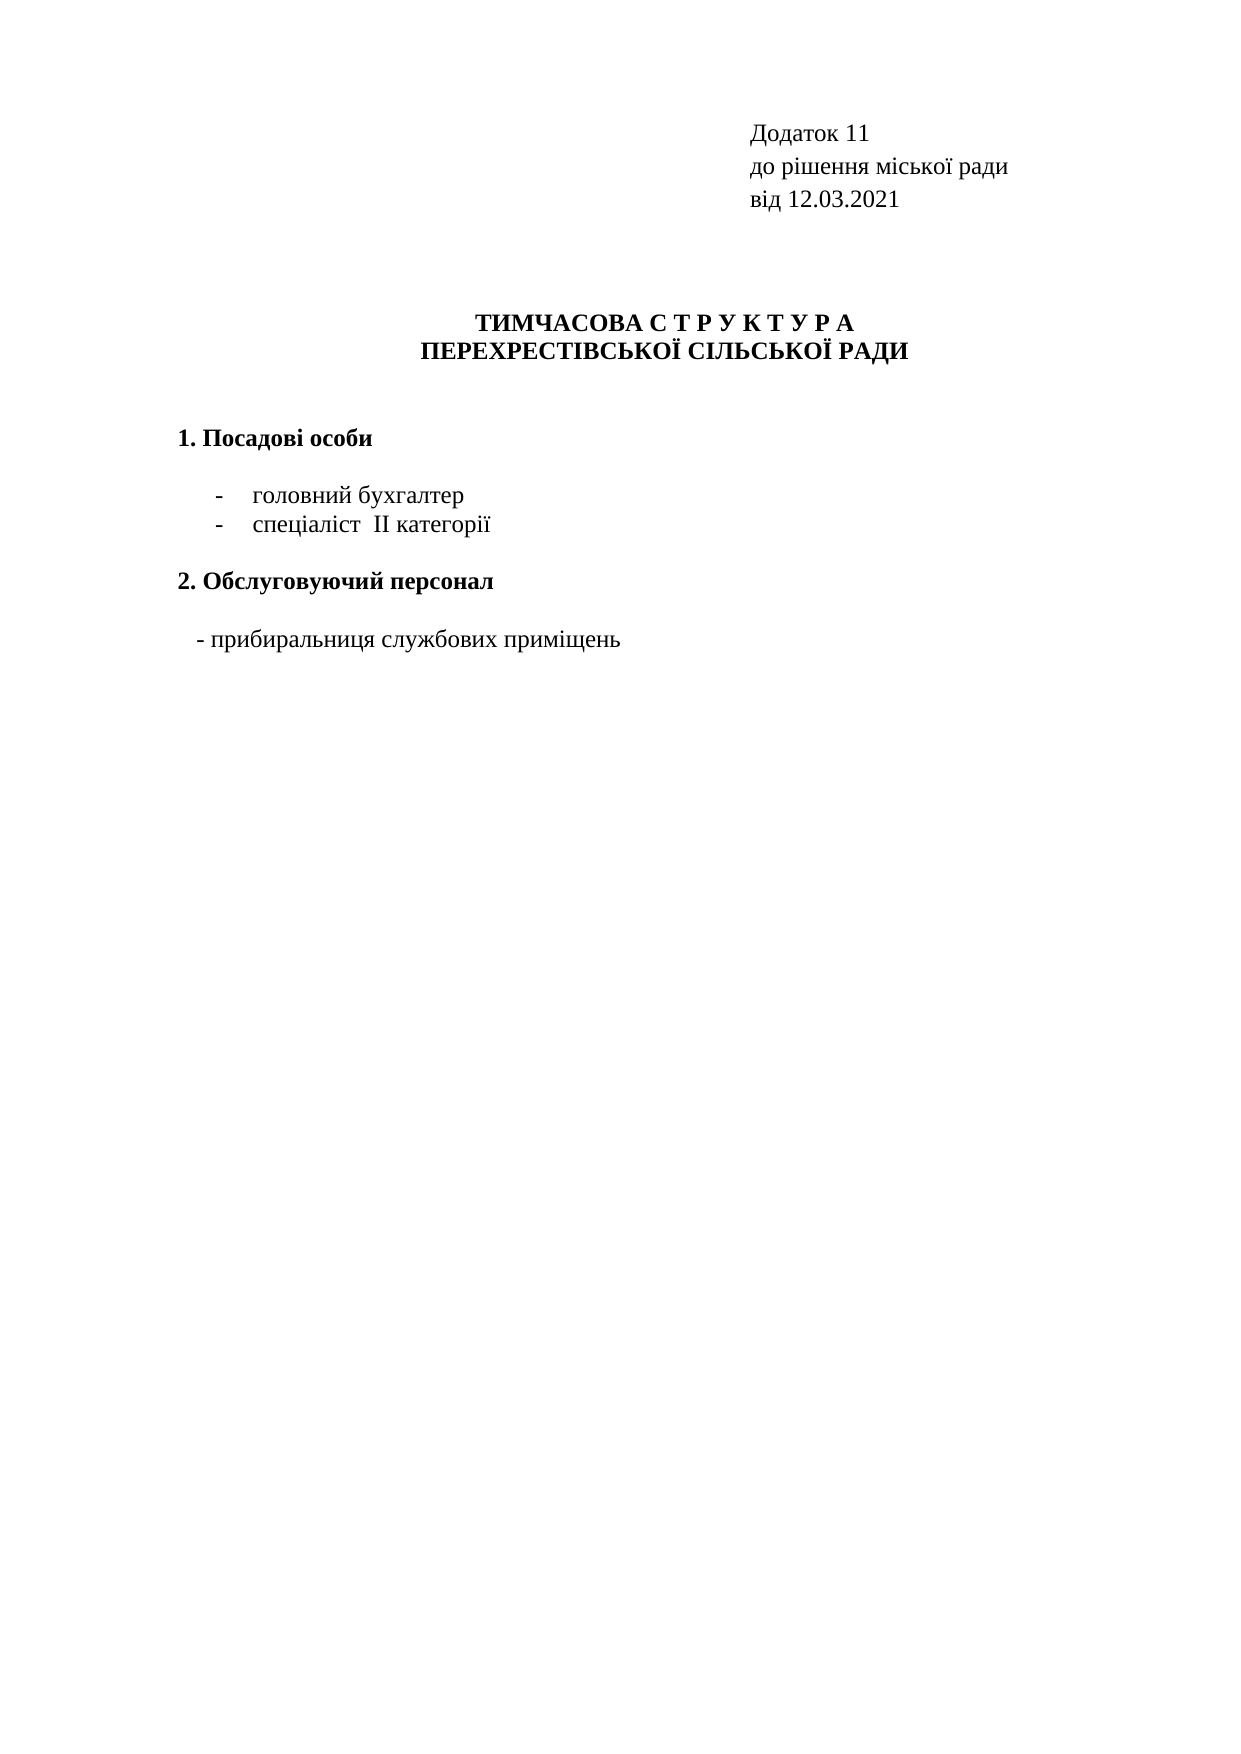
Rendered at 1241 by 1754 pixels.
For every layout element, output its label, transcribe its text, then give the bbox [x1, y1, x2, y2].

text - прибиральниця службових приміщень [177, 624, 1152, 653]
text ТИМЧАСОВА С Т Р У К Т У Р А [177, 308, 1152, 336]
text ПЕРЕХРЕСТІВСЬКОЇ СІЛЬСЬКОЇ РАДИ [177, 336, 1152, 365]
list головний бухгалтер [215, 480, 1152, 509]
text 2. Обслуговуючий персонал [177, 566, 1152, 595]
text 1. Посадові особи [177, 423, 1152, 451]
table_header Додаток 11 до рішення міської ради від 12.03.2021 [739, 118, 1163, 250]
list спеціаліст II категорії [215, 509, 1152, 538]
